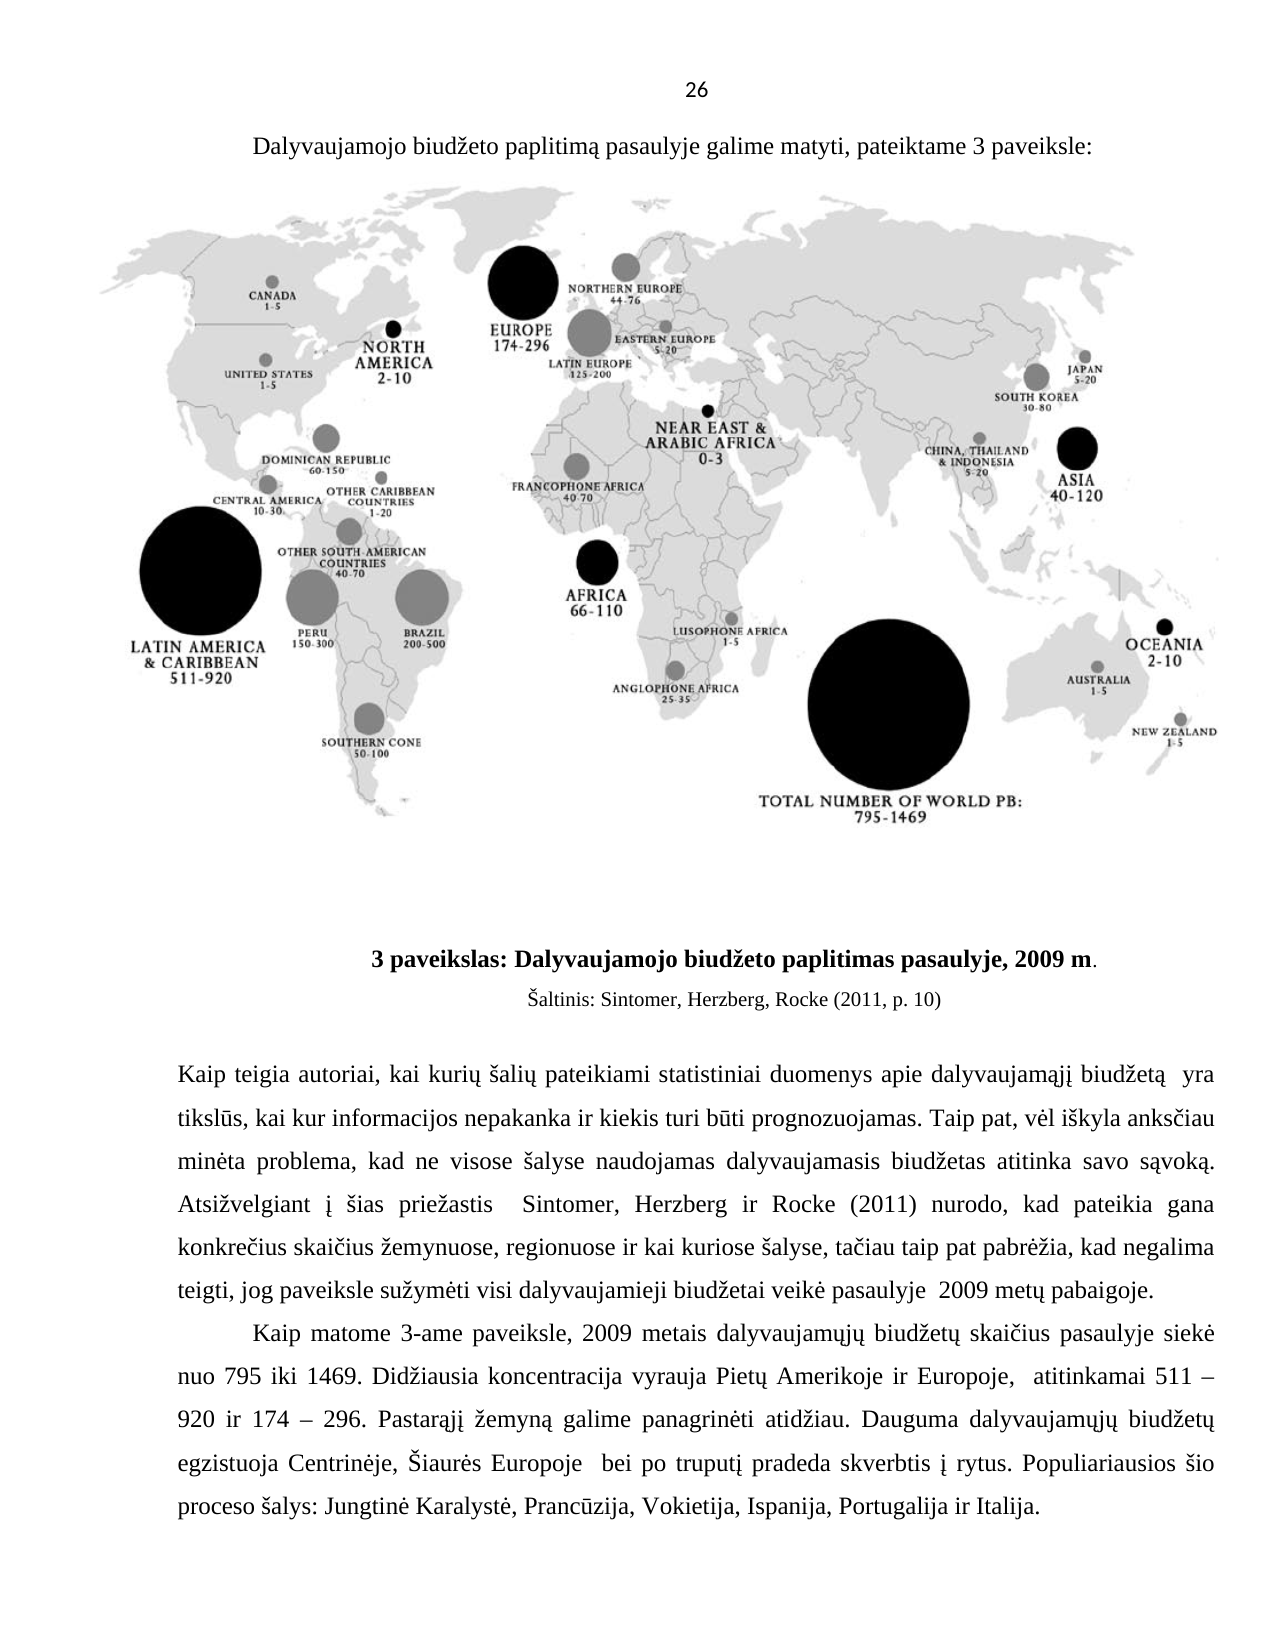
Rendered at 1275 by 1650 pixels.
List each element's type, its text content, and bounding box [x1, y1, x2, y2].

text 3 paveikslas: Dalyvaujamojo biudžeto paplitimas pasaulyje, 2009 m. [252, 944, 1216, 973]
text Kaip matome 3-ame paveiksle, 2009 metais dalyvaujamųjų biudžetų skaičius pasaulyje siekė nuo 795 iki 1469. Didžiausia koncentracija vyrauja Pietų Amerikoje ir Europoje, atitinkamai 511 – 920 ir 174 – 296. Pastarąjį žemyną galime panagrinėti atidžiau. Dauguma dalyvaujamųjų biudžetų egzistuoja Centrinėje, Šiaurės Europoje bei po truputį pradeda skverbtis į rytus. Populiariausios šio proceso šalys: Jungtinė Karalystė, Prancūzija, Vokietija, Ispanija, Portugalija ir Italija. [177, 1318, 1216, 1519]
picture [98, 176, 1219, 831]
text Kaip teigia autoriai, kai kurių šalių pateikiami statistiniai duomenys apie dalyvaujamąjį biudžetą yra tikslūs, kai kur informacijos nepakanka ir kiekis turi būti prognozuojamas. Taip pat, vėl iškyla anksčiau minėta problema, kad ne visose šalyse naudojamas dalyvaujamasis biudžetas atitinka savo sąvoką. Atsižvelgiant į šias priežastis Sintomer, Herzberg ir Rocke (2011) nurodo, kad pateikia gana konkrečius skaičius žemynuose, regionuose ir kai kuriose šalyse, tačiau taip pat pabrėžia, kad negalima teigti, jog paveiksle sužymėti visi dalyvaujamieji biudžetai veikė pasaulyje 2009 metų pabaigoje. [177, 1059, 1216, 1304]
text Dalyvaujamojo biudžeto paplitimą pasaulyje galime matyti, pateiktame 3 paveiksle: [177, 131, 1216, 160]
text Šaltinis: Sintomer, Herzberg, Rocke (2011, p. 10) [252, 987, 1216, 1011]
